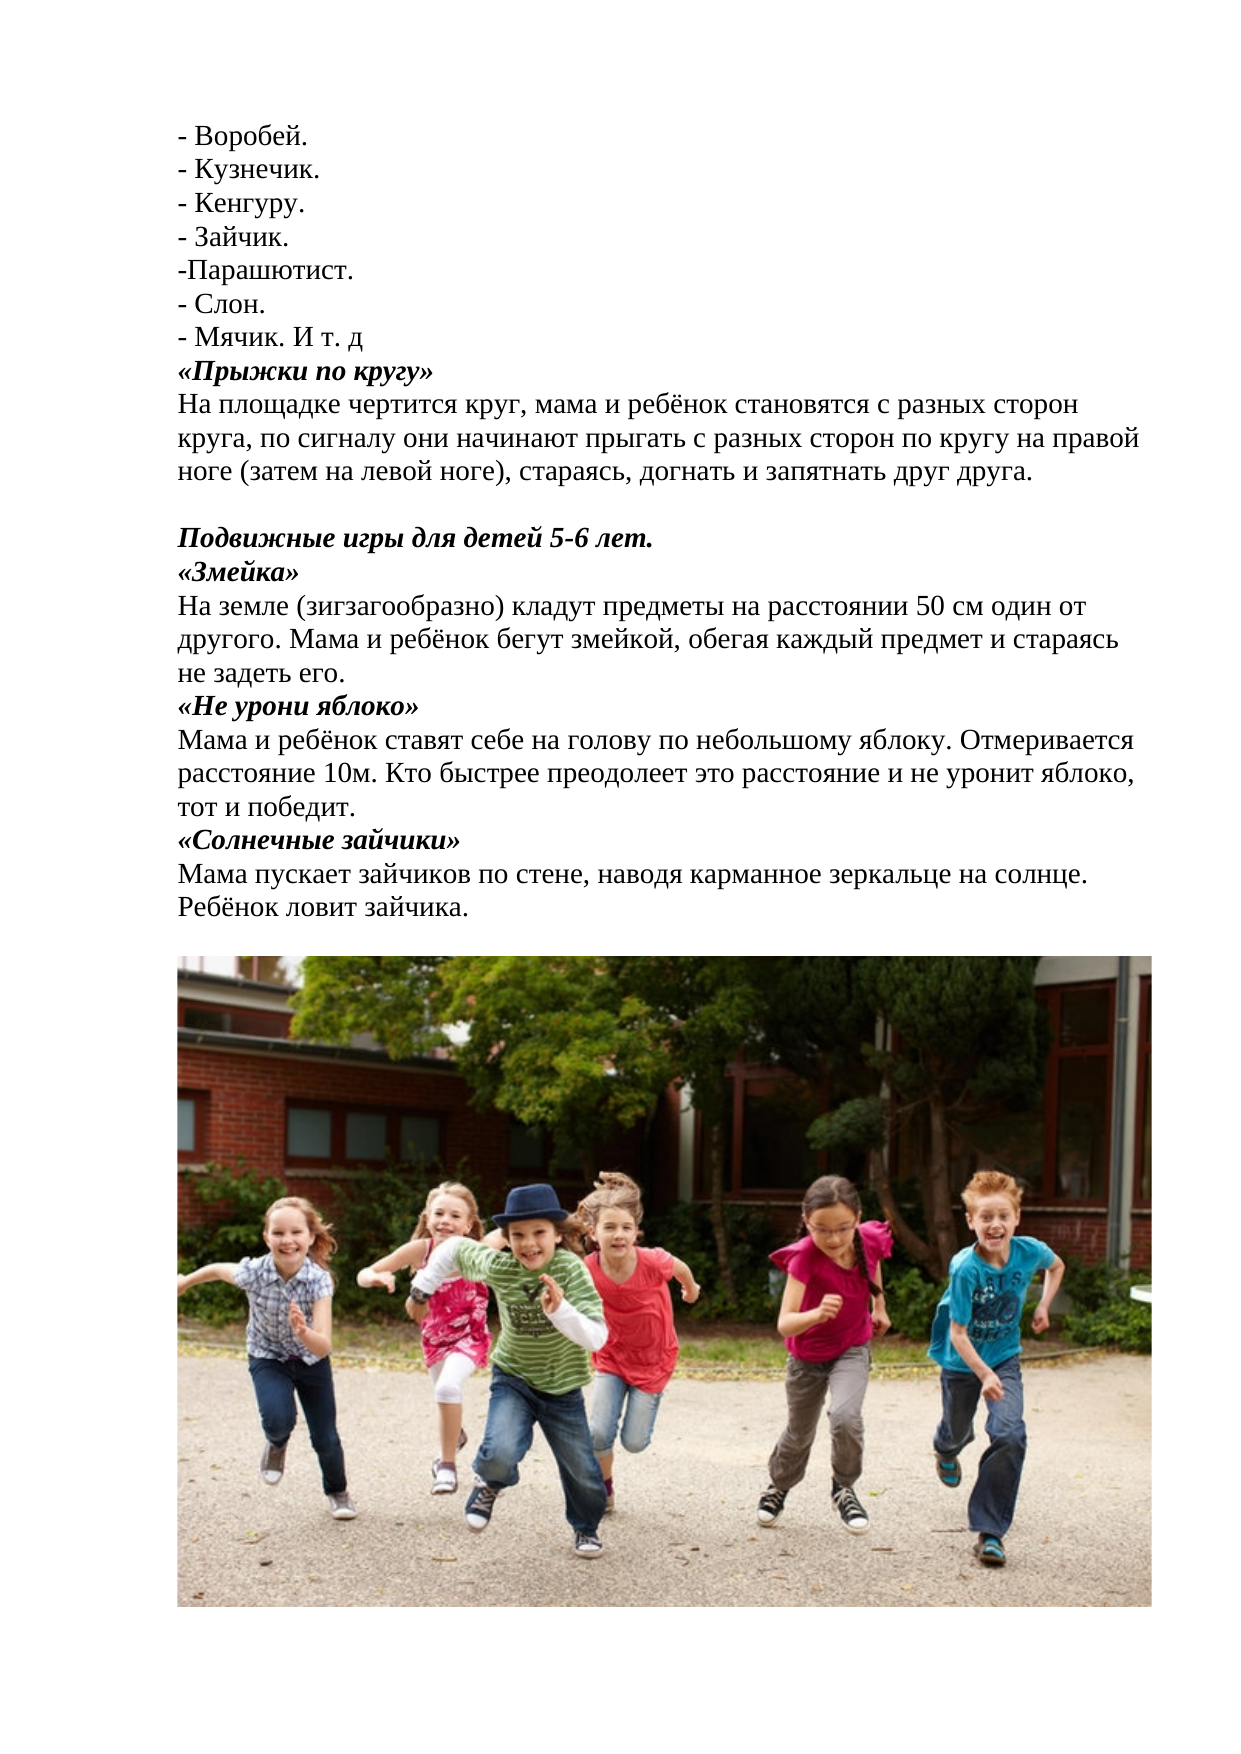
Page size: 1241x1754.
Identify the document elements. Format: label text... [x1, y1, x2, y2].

text Мама пускает зайчиков по стене, наводя карманное зеркальце на солнце. Ребёнок ловит зайчика. [177, 856, 1152, 923]
text На земле (зигзагообразно) кладут предметы на расстоянии 50 см один от другого. Мама и ребёнок бегут змейкой, обегая каждый предмет и стараясь не задеть его. [177, 588, 1152, 688]
text «Прыжки по кругу» [177, 353, 1152, 386]
text «Солнечные зайчики» [177, 822, 1152, 856]
text «Не урони яблоко» [177, 688, 1152, 722]
text -Парашютист. [177, 252, 1152, 286]
picture [177, 956, 1152, 1607]
text - Воробей. [177, 118, 1152, 152]
text - Мячик. И т. д [177, 319, 1152, 353]
text На площадке чертится круг, мама и ребёнок становятся с разных сторон круга, по сигналу они начинают прыгать с разных сторон по кругу на правой ноге (затем на левой ноге), стараясь, догнать и запятнать друг друга. [177, 386, 1152, 487]
text Подвижные игры для детей 5-6 лет. [177, 521, 1152, 554]
text - Cлон. [177, 286, 1152, 319]
text - Зайчик. [177, 219, 1152, 252]
text - Кузнечик. [177, 152, 1152, 185]
text Мама и ребёнок ставят себе на голову по небольшому яблоку. Отмеривается расстояние 10м. Кто быстрее преодолеет это расстояние и не уронит яблоко, тот и победит. [177, 722, 1152, 822]
text - Кенгуру. [177, 185, 1152, 219]
text «Змейка» [177, 554, 1152, 588]
